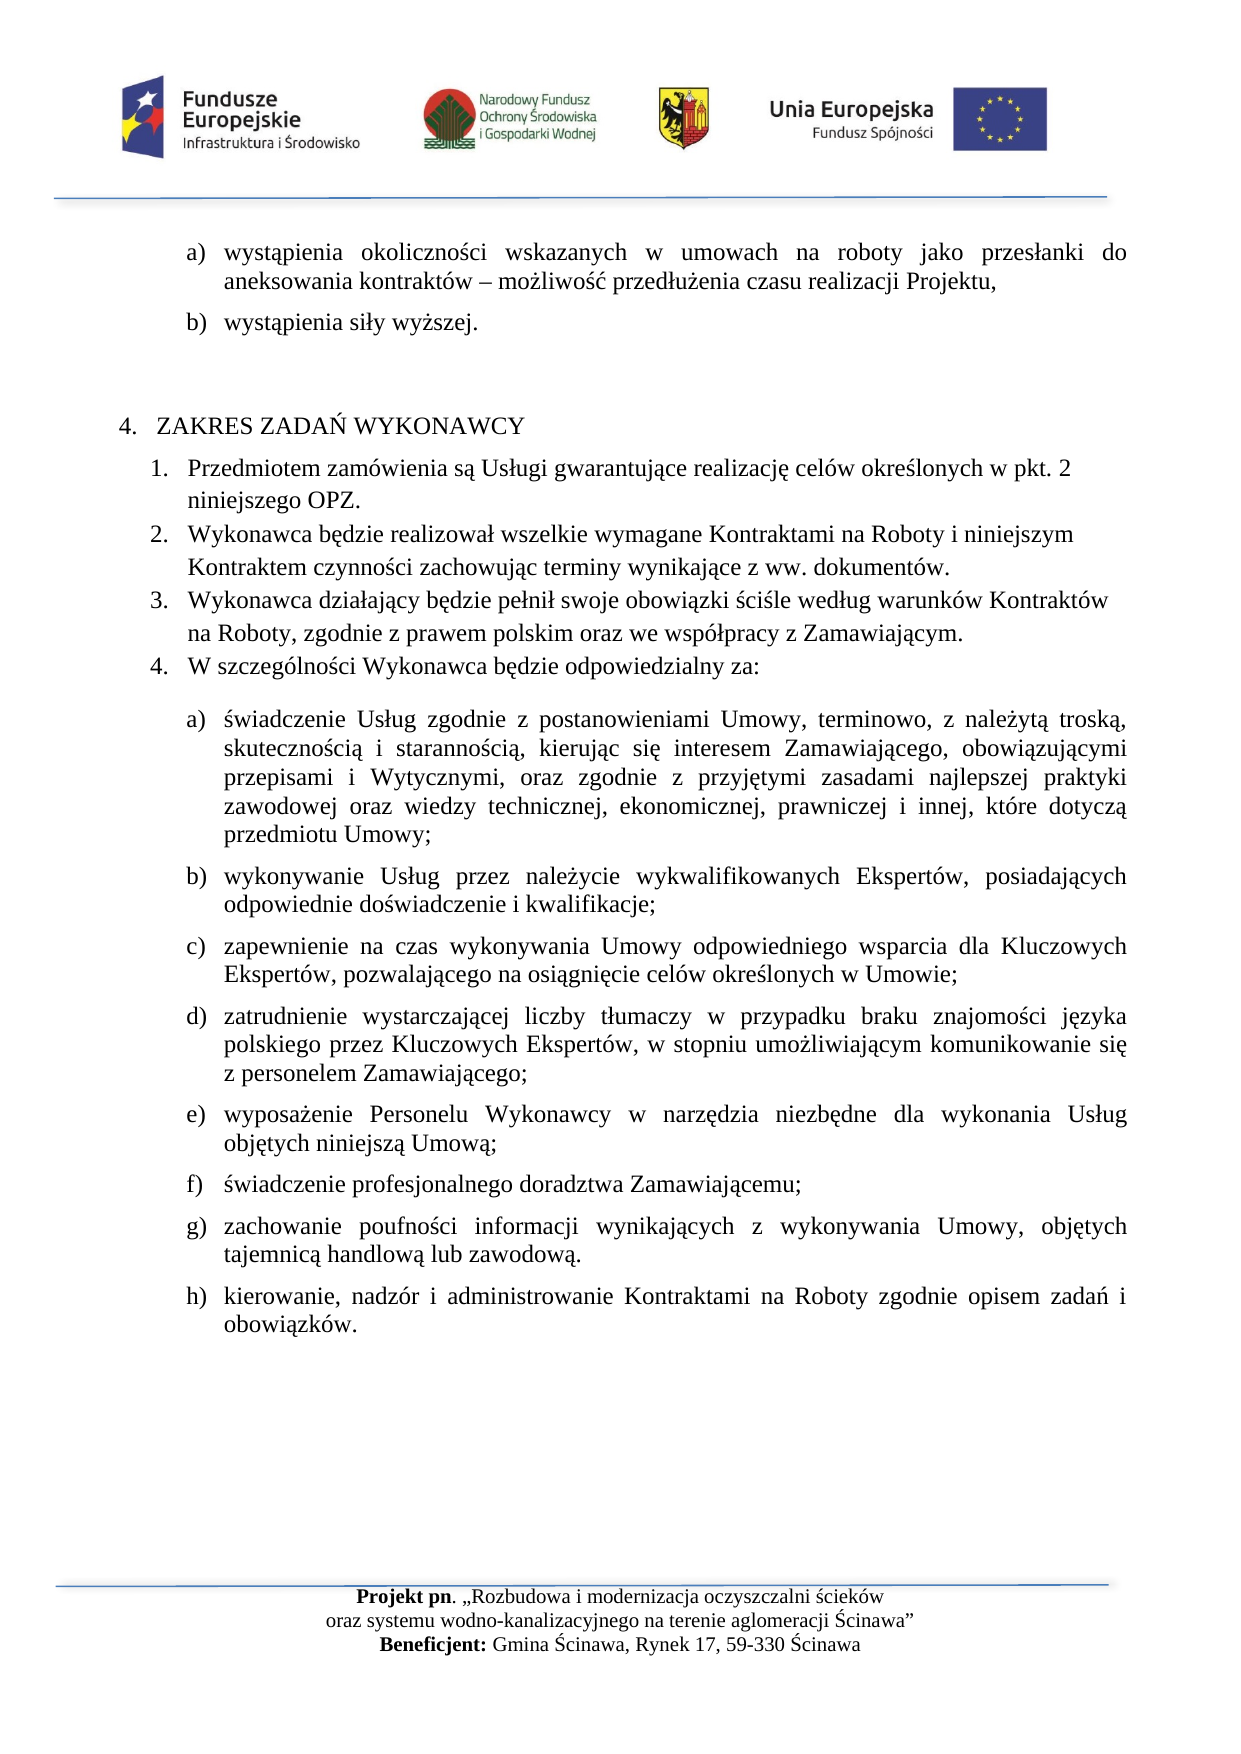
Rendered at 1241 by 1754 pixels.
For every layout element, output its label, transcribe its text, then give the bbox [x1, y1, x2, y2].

list Przedmiotem zamówienia są Usługi gwarantujące realizację celów określonych w pkt. 2 niniejszego OPZ. [150, 453, 1128, 514]
list świadczenie Usług zgodnie z postanowieniami Umowy, terminowo, z należytą troską, skutecznością i starannością, kierując się interesem Zamawiającego, obowiązującymi przepisami i Wytycznymi, oraz zgodnie z przyjętymi zasadami najlepszej praktyki zawodowej oraz wiedzy technicznej, ekonomicznej, prawniczej i innej, które dotyczą przedmiotu Umowy; [186, 704, 1128, 848]
list wystąpienia siły wyższej. [186, 307, 1128, 336]
list zatrudnienie wystarczającej liczby tłumaczy w przypadku braku znajomości języka polskiego przez Kluczowych Ekspertów, w stopniu umożliwiającym komunikowanie się z personelem Zamawiającego; [186, 1001, 1128, 1087]
list wyposażenie Personelu Wykonawcy w narzędzia niezbędne dla wykonania Usług objętych niniejszą Umową; [186, 1099, 1128, 1157]
list W szczególności Wykonawca będzie odpowiedzialny za: [150, 651, 1128, 679]
list kierowanie, nadzór i administrowanie Kontraktami na Roboty zgodnie opisem zadań i obowiązków. [186, 1281, 1128, 1338]
subtitle ZAKRES ZADAŃ WYKONAWCY [119, 403, 1128, 440]
picture [101, 54, 1067, 179]
list zapewnienie na czas wykonywania Umowy odpowiedniego wsparcia dla Kluczowych Ekspertów, pozwalającego na osiągnięcie celów określonych w Umowie; [186, 931, 1128, 988]
list wykonywanie Usług przez należycie wykwalifikowanych Ekspertów, posiadających odpowiednie doświadczenie i kwalifikacje; [186, 861, 1128, 918]
list świadczenie profesjonalnego doradztwa Zamawiającemu; [186, 1169, 1128, 1198]
list wystąpienia okoliczności wskazanych w umowach na roboty jako przesłanki do aneksowania kontraktów – możliwość przedłużenia czasu realizacji Projektu, [186, 237, 1128, 295]
list Wykonawca działający będzie pełnił swoje obowiązki ściśle według warunków Kontraktów na Roboty, zgodnie z prawem polskim oraz we współpracy z Zamawiającym. [150, 585, 1128, 646]
list Wykonawca będzie realizował wszelkie wymagane Kontraktami na Roboty i niniejszym Kontraktem czynności zachowując terminy wynikające z ww. dokumentów. [150, 519, 1128, 580]
list zachowanie poufności informacji wynikających z wykonywania Umowy, objętych tajemnicą handlową lub zawodową. [186, 1211, 1128, 1268]
